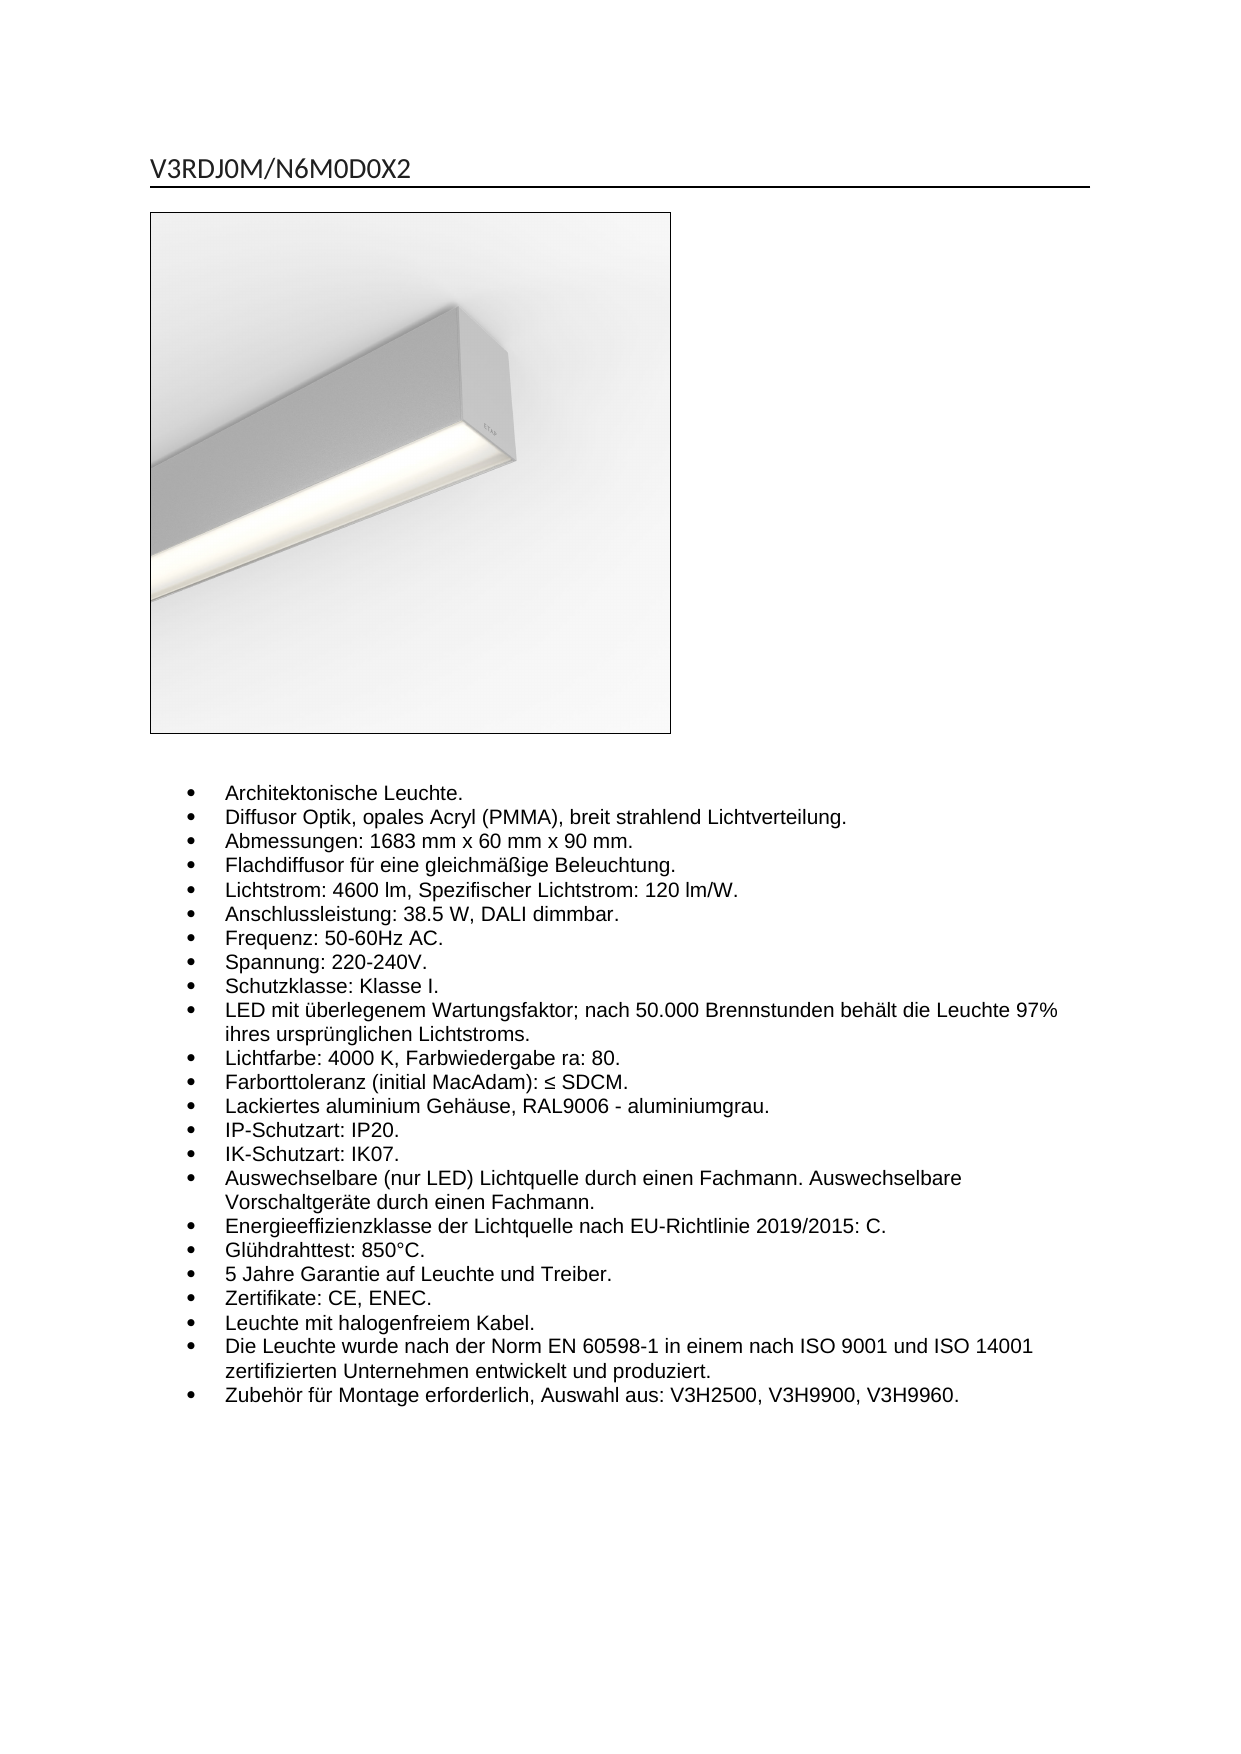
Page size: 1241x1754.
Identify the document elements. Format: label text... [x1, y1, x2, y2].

list Spannung: 220-240V. [187, 949, 1090, 974]
list Abmessungen: 1683 mm x 60 mm x 90 mm. [187, 829, 1090, 853]
list Frequenz: 50-60Hz AC. [187, 926, 1090, 949]
list Architektonische Leuchte. [187, 781, 1090, 805]
list IP-Schutzart: IP20. [187, 1118, 1090, 1142]
list IK-Schutzart: IK07. [187, 1142, 1090, 1166]
list 5 Jahre Garantie auf Leuchte und Treiber. [187, 1262, 1090, 1286]
list Schutzklasse: Klasse I. [187, 974, 1090, 998]
list Lackiertes aluminium Gehäuse, RAL9006 - aluminiumgrau. [187, 1094, 1090, 1118]
list Energieeffizienzklasse der Lichtquelle nach EU-Richtlinie 2019/2015: C. [187, 1214, 1090, 1238]
picture [151, 213, 670, 733]
list Die Leuchte wurde nach der Norm EN 60598-1 in einem nach ISO 9001 und ISO 14001 zertifizierten Unternehmen entwickelt und produziert. [187, 1334, 1090, 1382]
list Lichtfarbe: 4000 K, Farbwiedergabe ra: 80. [187, 1046, 1090, 1070]
list Leuchte mit halogenfreiem Kabel. [187, 1310, 1090, 1334]
list Zubehör für Montage erforderlich, Auswahl aus: V3H2500, V3H9900, V3H9960. [187, 1382, 1090, 1406]
list Diffusor Optik, opales Acryl (PMMA), breit strahlend Lichtverteilung. [187, 805, 1090, 829]
list Glühdrahttest: 850°C. [187, 1238, 1090, 1262]
text V3RDJ0M/N6M0D0X2 [150, 150, 1090, 186]
list Auswechselbare (nur LED) Lichtquelle durch einen Fachmann. Auswechselbare Vorschaltgeräte durch einen Fachmann. [187, 1166, 1090, 1214]
list Zertifikate: CE, ENEC. [187, 1286, 1090, 1310]
list Farborttoleranz (initial MacAdam): ≤ SDCM. [187, 1070, 1090, 1094]
list Flachdiffusor für eine gleichmäßige Beleuchtung. [187, 853, 1090, 877]
list Anschlussleistung: 38.5 W, DALI dimmbar. [187, 901, 1090, 926]
list LED mit überlegenem Wartungsfaktor; nach 50.000 Brennstunden behält die Leuchte 97% ihres ursprünglichen Lichtstroms. [187, 998, 1090, 1046]
list Lichtstrom: 4600 lm, Spezifischer Lichtstrom: 120 lm/W. [187, 877, 1090, 901]
